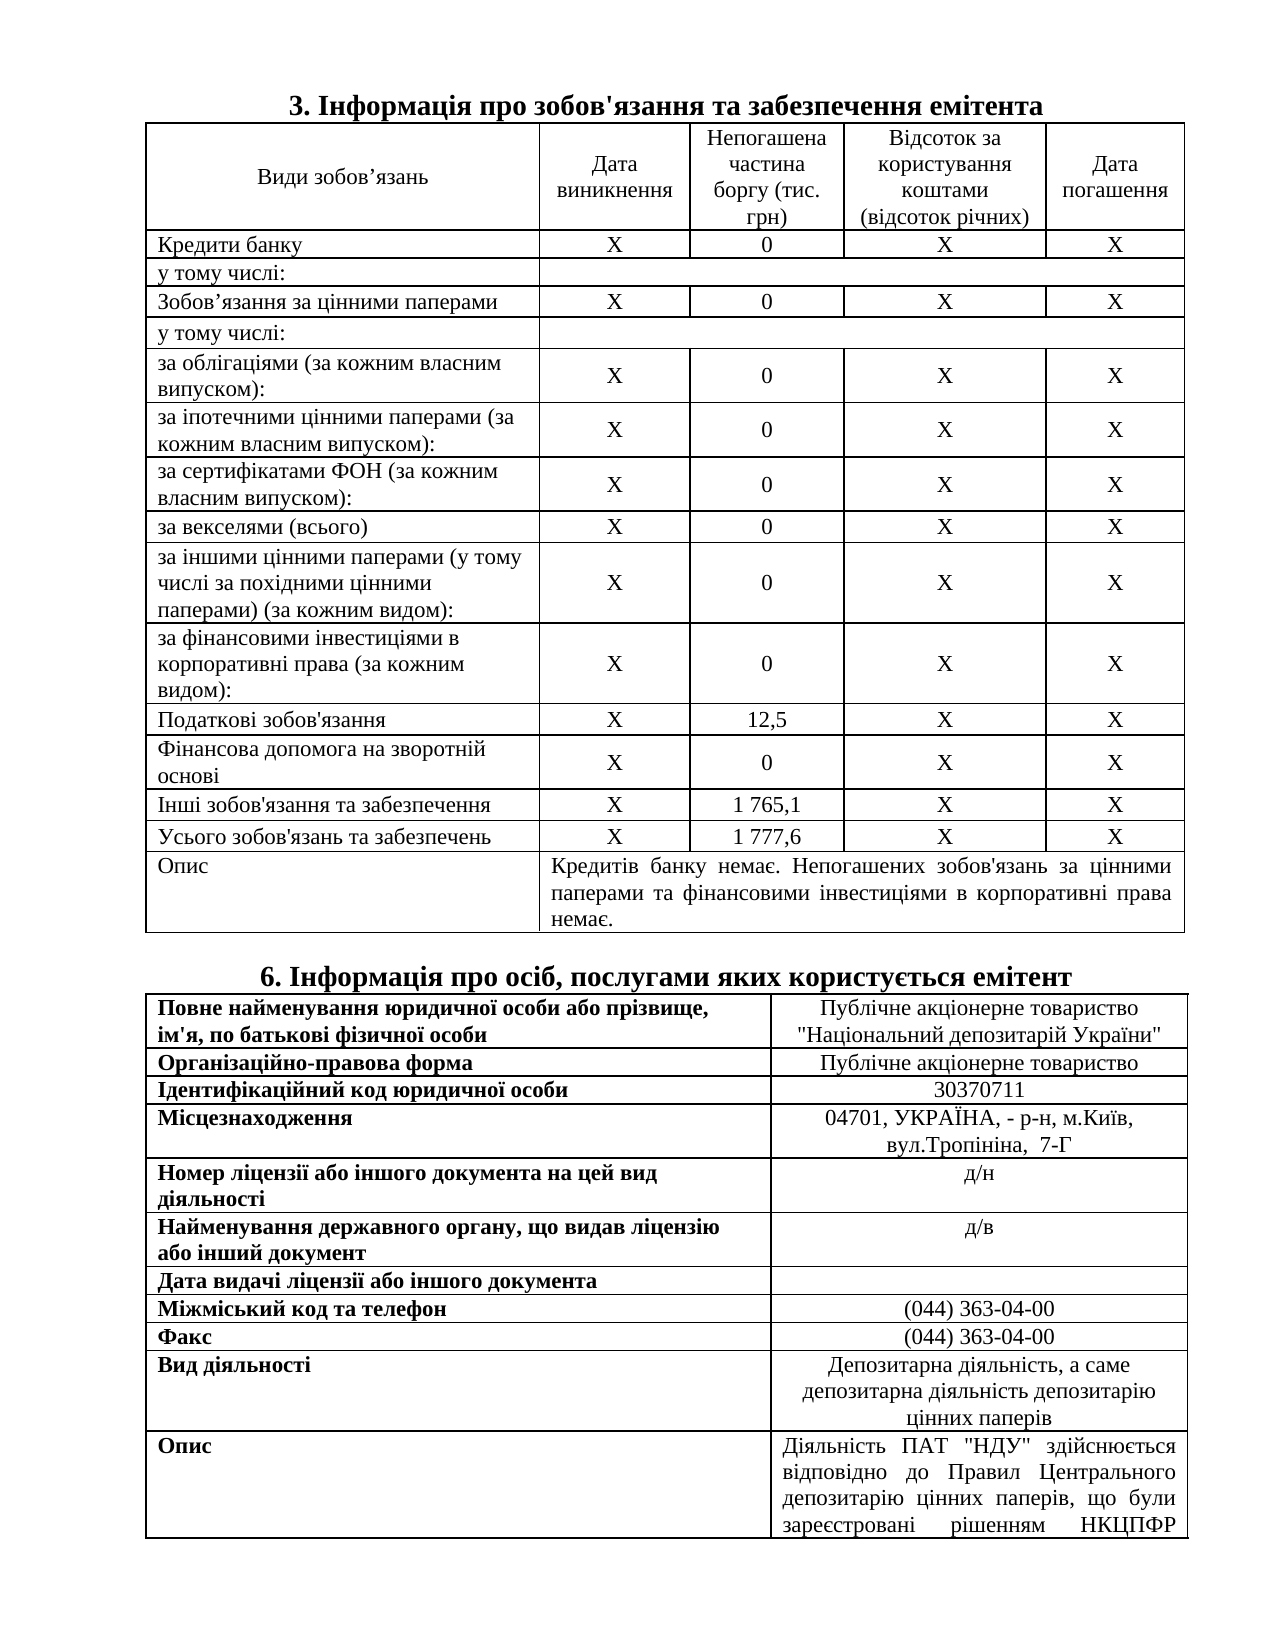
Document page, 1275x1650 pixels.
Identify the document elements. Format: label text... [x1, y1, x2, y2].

table_cell Організаційно-правова форма [147, 1049, 770, 1075]
table_cell X [540, 349, 689, 402]
table_cell 12,5 [691, 704, 843, 734]
table_cell Номер ліцензії або іншого документа на цей вид діяльності [147, 1159, 770, 1211]
table_cell Податкові зобов'язання [147, 704, 539, 734]
table_cell X [845, 403, 1045, 456]
table_cell 0 [691, 512, 843, 541]
table_header Повне найменування юридичної особи або прізвище, ім'я, по батькові фізичної особи [147, 995, 770, 1047]
table_cell 0 [691, 287, 843, 316]
table_cell Зобов’язання за цінними паперами [147, 287, 539, 316]
table_cell (044) 363-04-00 [772, 1295, 1187, 1322]
table_cell Кредити банку [147, 231, 539, 257]
table_cell за фінансовими інвестиціями в корпоративні права (за кожним видом): [147, 624, 539, 703]
table_cell [540, 259, 1184, 285]
table_cell у тому числі: [147, 318, 539, 347]
text 6. Інформація про осіб, послугами яких користується емітент [146, 959, 1186, 993]
table_cell X [845, 624, 1045, 703]
table_cell Ідентифікаційний код юридичної особи [147, 1077, 770, 1103]
table_cell X [845, 790, 1045, 819]
table_cell X [1047, 403, 1184, 456]
table_cell [540, 318, 1184, 347]
table_cell 0 [691, 736, 843, 788]
table_cell X [845, 543, 1045, 622]
table_cell за векселями (всього) [147, 512, 539, 541]
table_cell Місцезнаходження [147, 1105, 770, 1157]
table_cell Депозитарна дiяльнiсть, а саме депозитарна дiяльнiсть депозитарiю цiнних паперiв [772, 1351, 1187, 1430]
table_cell 1 765,1 [691, 790, 843, 819]
table_cell за іпотечними цінними паперами (за кожним власним випуском): [147, 403, 539, 456]
table_cell X [845, 736, 1045, 788]
table_cell X [845, 287, 1045, 316]
table_header Публiчне акцiонерне товариство "Нацiональний депозитарiй України" [772, 995, 1187, 1047]
table_header Непогашена частина боргу (тис. грн) [691, 124, 843, 229]
table_cell [772, 1267, 1187, 1294]
table_cell X [1047, 287, 1184, 316]
table_cell X [540, 736, 689, 788]
table_cell 0 [691, 231, 843, 257]
table_cell X [1047, 821, 1184, 851]
table_cell 0 [691, 349, 843, 402]
table_cell 04701, УКРАЇНА, - р-н, м.Київ, вул.Тропiнiна, 7-Г [772, 1105, 1187, 1157]
table_cell Усього зобов'язань та забезпечень [147, 821, 539, 851]
table_cell Фінансова допомога на зворотній основі [147, 736, 539, 788]
table_header Дата погашення [1047, 124, 1184, 229]
table_cell за іншими цінними паперами (у тому числі за похідними цінними паперами) (за кожним видом): [147, 543, 539, 622]
table_cell X [1047, 349, 1184, 402]
table_cell 0 [691, 624, 843, 703]
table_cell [772, 1432, 1187, 1537]
table_cell 0 [691, 543, 843, 622]
table_cell Дата видачі ліцензії або іншого документа [147, 1267, 770, 1294]
table_cell за сертифікатами ФОН (за кожним власним випуском): [147, 458, 539, 510]
table_cell 1 777,6 [691, 821, 843, 851]
table_cell X [540, 512, 689, 541]
table_cell X [845, 821, 1045, 851]
table_cell X [1047, 231, 1184, 257]
table_cell X [1047, 790, 1184, 819]
table_cell X [540, 624, 689, 703]
table_cell X [1047, 543, 1184, 622]
table_cell X [845, 349, 1045, 402]
table_cell Публічне акціонерне товариство [772, 1049, 1187, 1075]
table_cell 0 [691, 458, 843, 510]
table_cell Інші зобов'язання та забезпечення [147, 790, 539, 819]
table_cell X [845, 231, 1045, 257]
table_cell X [1047, 736, 1184, 788]
table_cell д/в [772, 1213, 1187, 1266]
table_cell Кредитiв банку немає. Непогашених зобов'язань за цiнними паперами та фiнансовими iнвестицiями в корпоративнi права немає. [540, 852, 1184, 931]
table_cell X [1047, 624, 1184, 703]
table_cell X [1047, 458, 1184, 510]
table_cell X [1047, 704, 1184, 734]
table_header Відсоток за користування коштами (відсоток річних) [845, 124, 1045, 229]
table_cell X [845, 458, 1045, 510]
table_cell Найменування державного органу, що видав ліцензію або інший документ [147, 1213, 770, 1266]
table_cell X [845, 512, 1045, 541]
table_cell Міжміський код та телефон [147, 1295, 770, 1322]
table_cell X [540, 790, 689, 819]
table_cell (044) 363-04-00 [772, 1323, 1187, 1349]
table_cell X [540, 458, 689, 510]
table_cell у тому числі: [147, 259, 539, 285]
table_header Види зобов’язань [147, 124, 539, 229]
table_cell Вид діяльності [147, 1351, 770, 1430]
table_cell за облігаціями (за кожним власним випуском): [147, 349, 539, 402]
table_cell X [540, 403, 689, 456]
table_cell 0 [691, 403, 843, 456]
table_cell X [540, 543, 689, 622]
table_cell X [540, 231, 689, 257]
table_cell X [845, 704, 1045, 734]
table_cell X [1047, 512, 1184, 541]
table_cell Опис [147, 852, 539, 931]
table_cell X [540, 704, 689, 734]
table_cell д/н [772, 1159, 1187, 1211]
table_cell Факс [147, 1323, 770, 1349]
text 3. Інформація про зобов'язання та забезпечення емітента [146, 88, 1186, 122]
table_cell 30370711 [772, 1077, 1187, 1103]
table_cell Опис [147, 1432, 770, 1537]
table_cell X [540, 821, 689, 851]
table_header Дата виникнення [540, 124, 689, 229]
table_cell X [540, 287, 689, 316]
